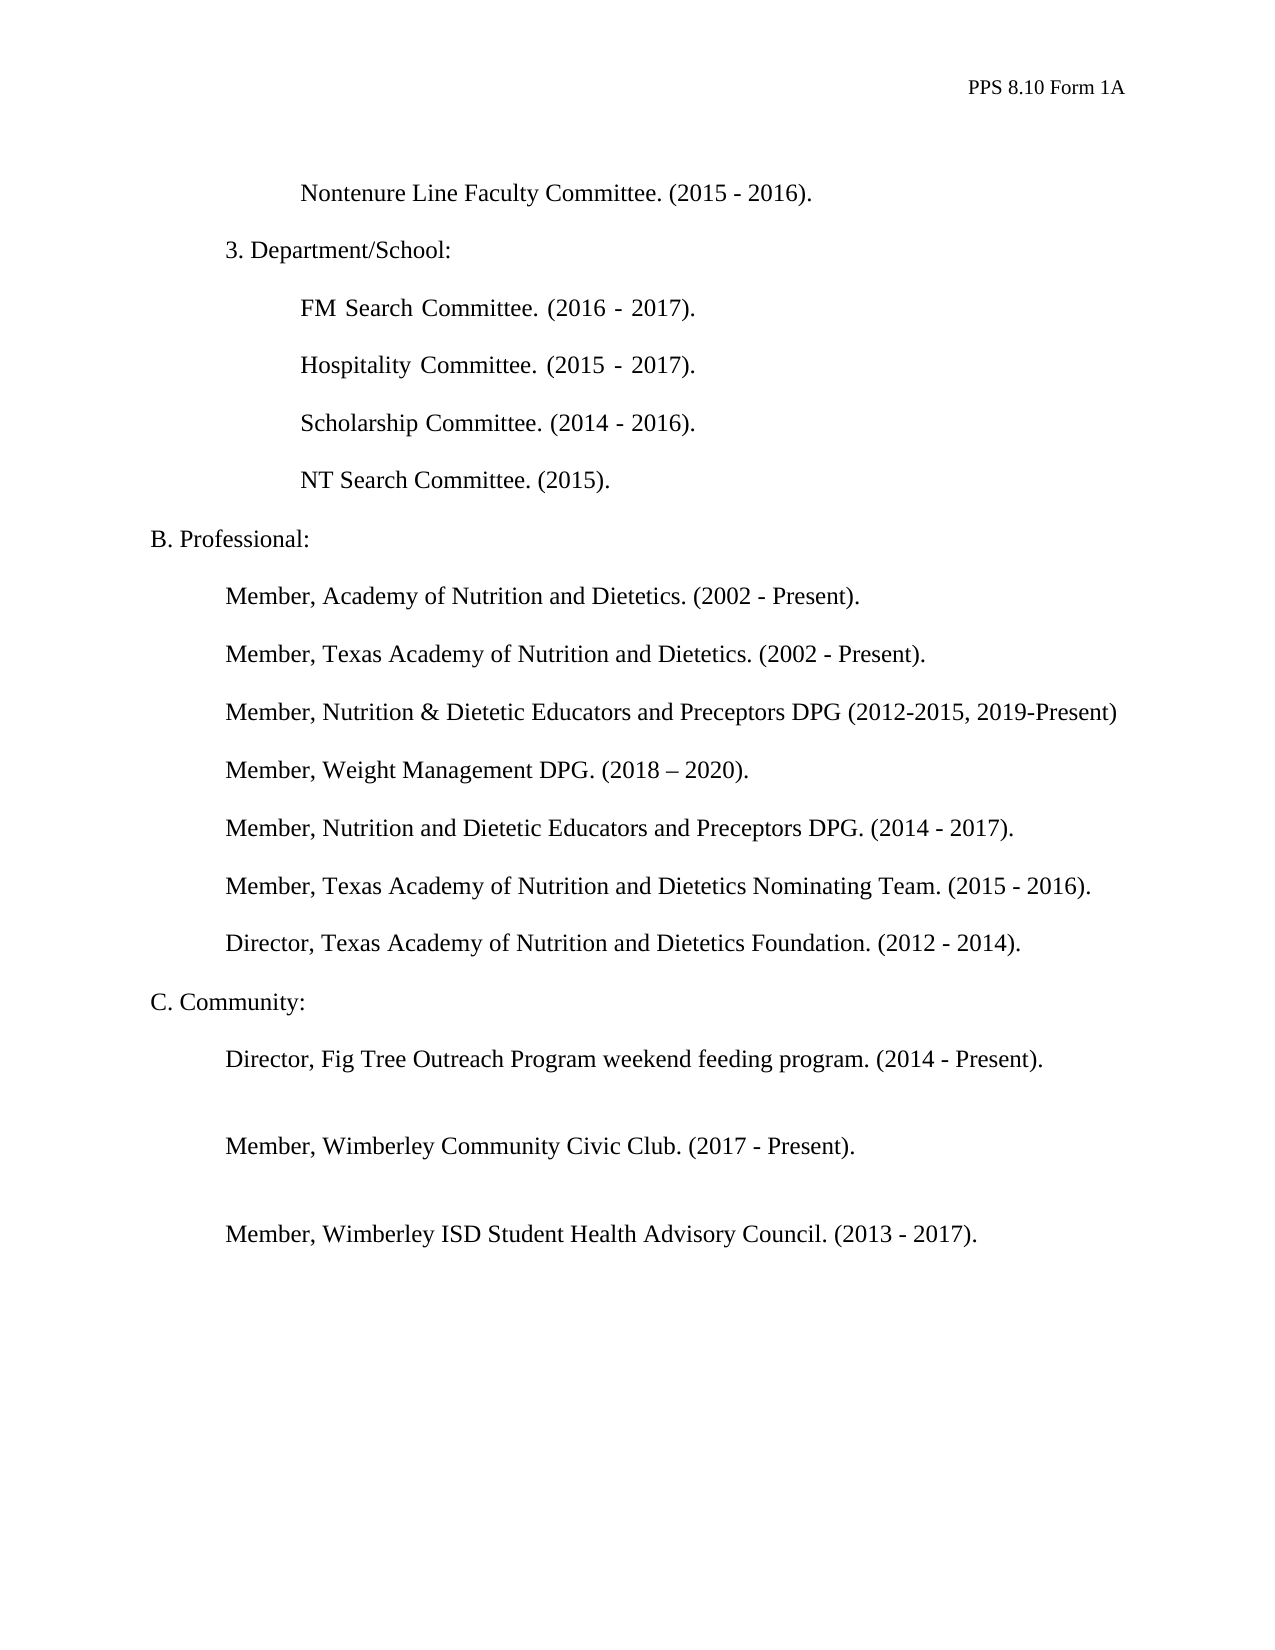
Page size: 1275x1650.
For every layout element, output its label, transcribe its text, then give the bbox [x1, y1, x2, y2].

text Member, Nutrition & Dietetic Educators and Preceptors DPG (2012-2015, 2019-Present) Member, Weight Management DPG. (2018 – 2020). [225, 697, 1121, 784]
text Director, Fig Tree Outreach Program weekend feeding program. (2014 - Present). Member, Wimberley Community Civic Club. (2017 - Present). [225, 1044, 1048, 1159]
text Member, Wimberley ISD Student Health Advisory Council. (2013 - 2017). [225, 1219, 1137, 1248]
text 3. Department/School: [225, 235, 1137, 264]
text Member, Nutrition and Dietetic Educators and Preceptors DPG. (2014 - 2017). Member, Texas Academy of Nutrition and Dietetics Nominating Team. (2015 - 2016). Director, Texas Academy of Nutrition and Dietetics Foundation. (2012 - 2014). [225, 813, 1096, 957]
text FM Search Committee. (2016 - 2017). Hospitality Committee. (2015 - 2017). Scholarship Committee. (2014 - 2016). NT Search Committee. (2015). [300, 293, 696, 494]
text B. Professional: [150, 524, 1137, 553]
text Member, Academy of Nutrition and Dietetics. (2002 - Present). Member, Texas Academy of Nutrition and Dietetics. (2002 - Present). [225, 581, 930, 668]
text Nontenure Line Faculty Committee. (2015 - 2016). [300, 178, 816, 207]
text C. Community: [150, 987, 1137, 1016]
